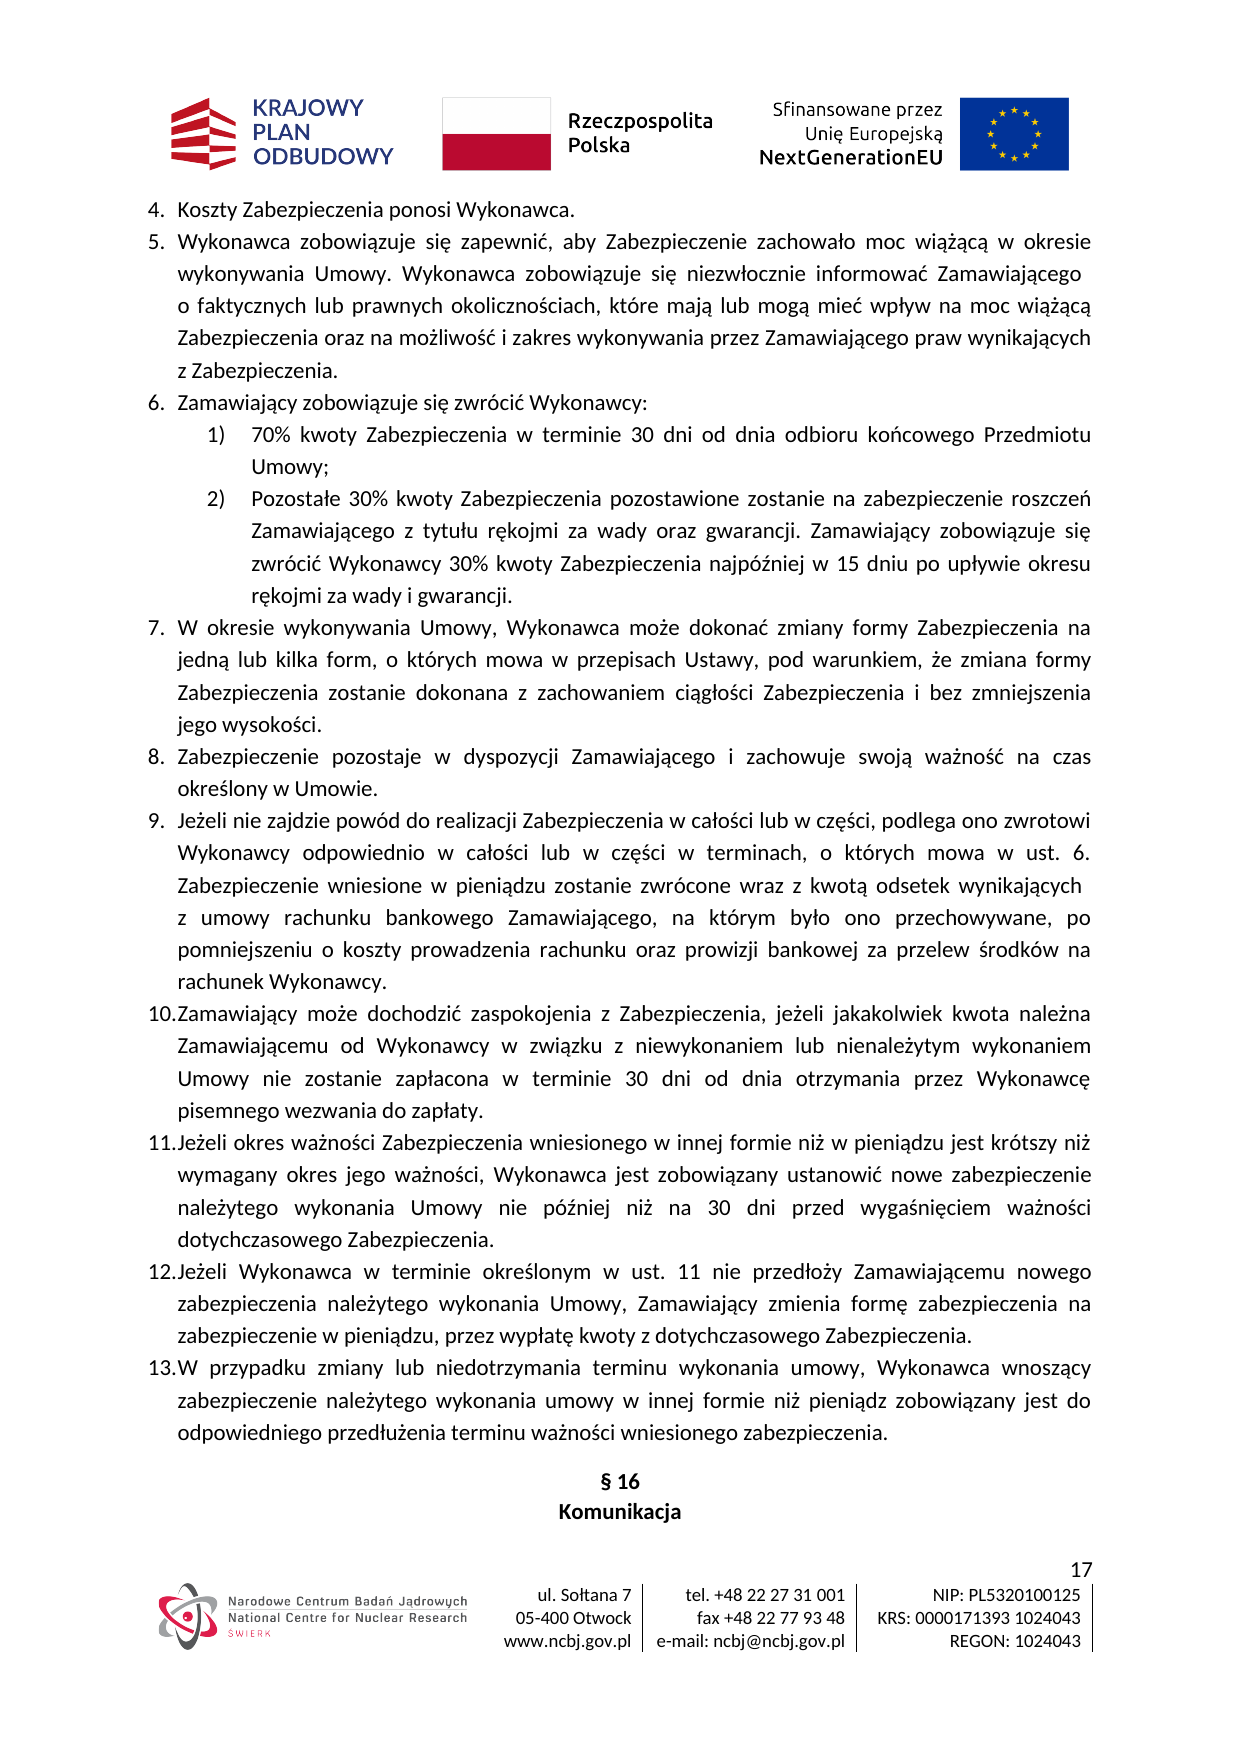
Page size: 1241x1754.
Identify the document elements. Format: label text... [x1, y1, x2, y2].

text 11. Jeżeli okres ważności Zabezpieczenia wniesionego w innej formie niż w pieniądzu jest krótszy niż wymagany okres jego ważności, Wykonawca jest zobowiązany ustanowić nowe zabezpieczenie należytego wykonania Umowy nie później niż na 30 dni przed wygaśnięciem ważności dotychczasowego Zabezpieczenia. [148, 1128, 1093, 1253]
text 8. Zabezpieczenie pozostaje w dyspozycji Zamawiającego i zachowuje swoją ważność na czas określony w Umowie. [148, 742, 1093, 802]
picture [147, 73, 1093, 195]
text 7. W okresie wykonywania Umowy, Wykonawca może dokonać zmiany formy Zabezpieczenia na jedną lub kilka form, o których mowa w przepisach Ustawy, pod warunkiem, że zmiana formy Zabezpieczenia zostanie dokonana z zachowaniem ciągłości Zabezpieczenia i bez zmniejszenia jego wysokości. [148, 613, 1093, 738]
text 9. Jeżeli nie zajdzie powód do realizacji Zabezpieczenia w całości lub w części, podlega ono zwrotowi Wykonawcy odpowiednio w całości lub w części w terminach, o których mowa w ust. 6. Zabezpieczenie wniesione w pieniądzu zostanie zwrócone wraz z kwotą odsetek wynikających z umowy rachunku bankowego Zamawiającego, na którym było ono przechowywane, po pomniejszeniu o koszty prowadzenia rachunku oraz prowizji bankowej za przelew środków na rachunek Wykonawcy. [148, 806, 1093, 995]
text 6. Zamawiający zobowiązuje się zwrócić Wykonawcy: [148, 388, 1093, 416]
text 10. Zamawiający może dochodzić zaspokojenia z Zabezpieczenia, jeżeli jakakolwiek kwota należna Zamawiającemu od Wykonawcy w związku z niewykonaniem lub nienależytym wykonaniem Umowy nie zostanie zapłacona w terminie 30 dni od dnia otrzymania przez Wykonawcę pisemnego wezwania do zapłaty. [148, 999, 1093, 1124]
text § 16 [148, 1467, 1093, 1495]
text 4. Koszty Zabezpieczenia ponosi Wykonawca. [148, 195, 1093, 223]
text Komunikacja [148, 1497, 1093, 1525]
list Pozostałe 30% kwoty Zabezpieczenia pozostawione zostanie na zabezpieczenie roszczeń Zamawiającego z tytułu rękojmi za wady oraz gwarancji. Zamawiający zobowiązuje się zwrócić Wykonawcy 30% kwoty Zabezpieczenia najpóźniej w 15 dniu po upływie okresu rękojmi za wady i gwarancji. [207, 484, 1093, 609]
list 70% kwoty Zabezpieczenia w terminie 30 dni od dnia odbioru końcowego Przedmiotu Umowy; [207, 420, 1093, 480]
picture [158, 1583, 467, 1650]
text 13. W przypadku zmiany lub niedotrzymania terminu wykonania umowy, Wykonawca wnoszący zabezpieczenie należytego wykonania umowy w innej formie niż pieniądz zobowiązany jest do odpowiedniego przedłużenia terminu ważności wniesionego zabezpieczenia. [148, 1353, 1093, 1446]
text 5. Wykonawca zobowiązuje się zapewnić, aby Zabezpieczenie zachowało moc wiążącą w okresie wykonywania Umowy. Wykonawca zobowiązuje się niezwłocznie informować Zamawiającego o faktycznych lub prawnych okolicznościach, które mają lub mogą mieć wpływ na moc wiążącą Zabezpieczenia oraz na możliwość i zakres wykonywania przez Zamawiającego praw wynikających z Zabezpieczenia. [148, 227, 1093, 384]
text 12. Jeżeli Wykonawca w terminie określonym w ust. 11 nie przedłoży Zamawiającemu nowego zabezpieczenia należytego wykonania Umowy, Zamawiający zmienia formę zabezpieczenia na zabezpieczenie w pieniądzu, przez wypłatę kwoty z dotychczasowego Zabezpieczenia. [148, 1257, 1093, 1349]
